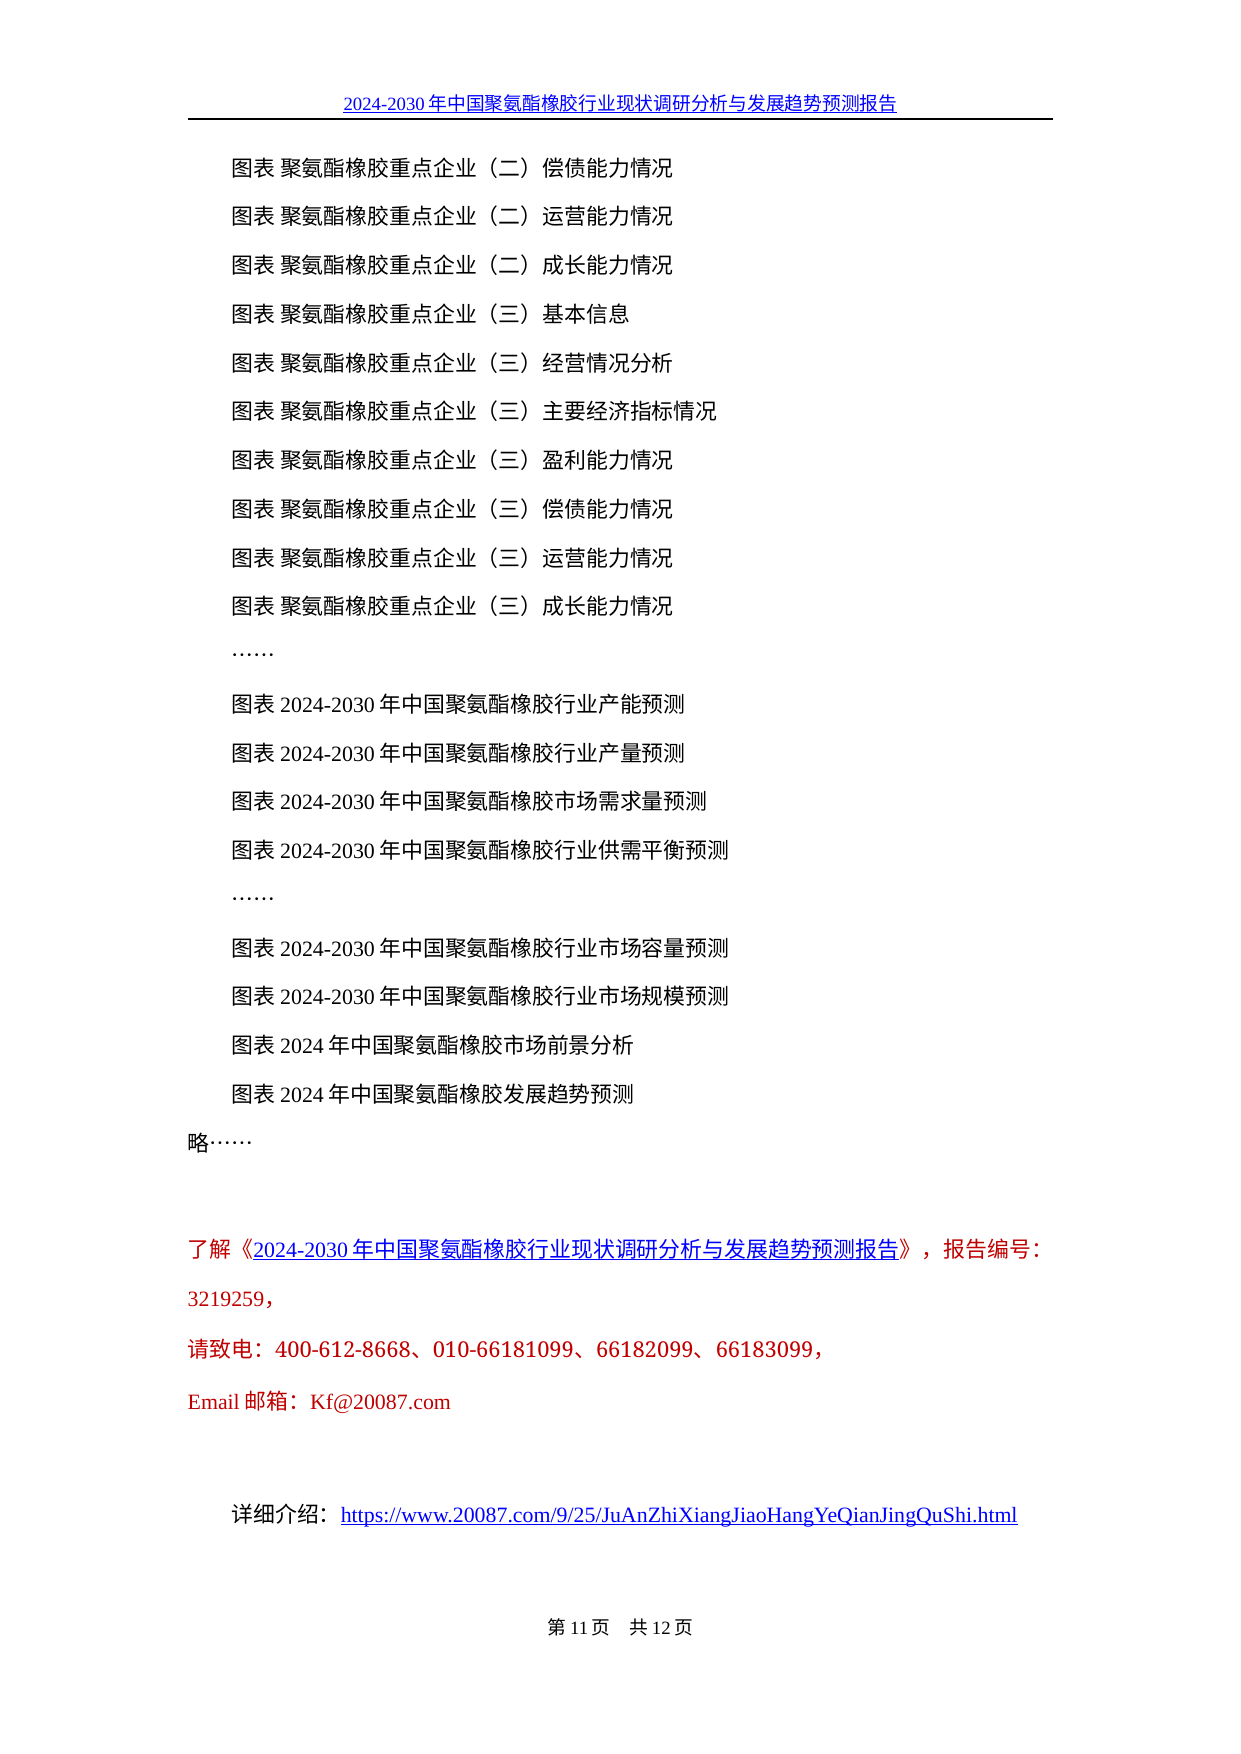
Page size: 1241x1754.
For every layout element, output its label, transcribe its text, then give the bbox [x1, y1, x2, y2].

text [187, 150, 1053, 1158]
text 详细介绍：https://www.20087.com/9/25/JuAnZhiXiangJiaoHangYeQianJingQuShi.html [187, 1496, 1053, 1529]
text Email邮箱：Kf@20087.com [187, 1383, 1053, 1416]
text 了解《2024-2030年中国聚氨酯橡胶行业现状调研分析与发展趋势预测报告》，报告编号：3219259， [187, 1232, 1053, 1313]
text 请致电：400-612-8668、010-66181099、66182099、66183099， [187, 1332, 1053, 1364]
